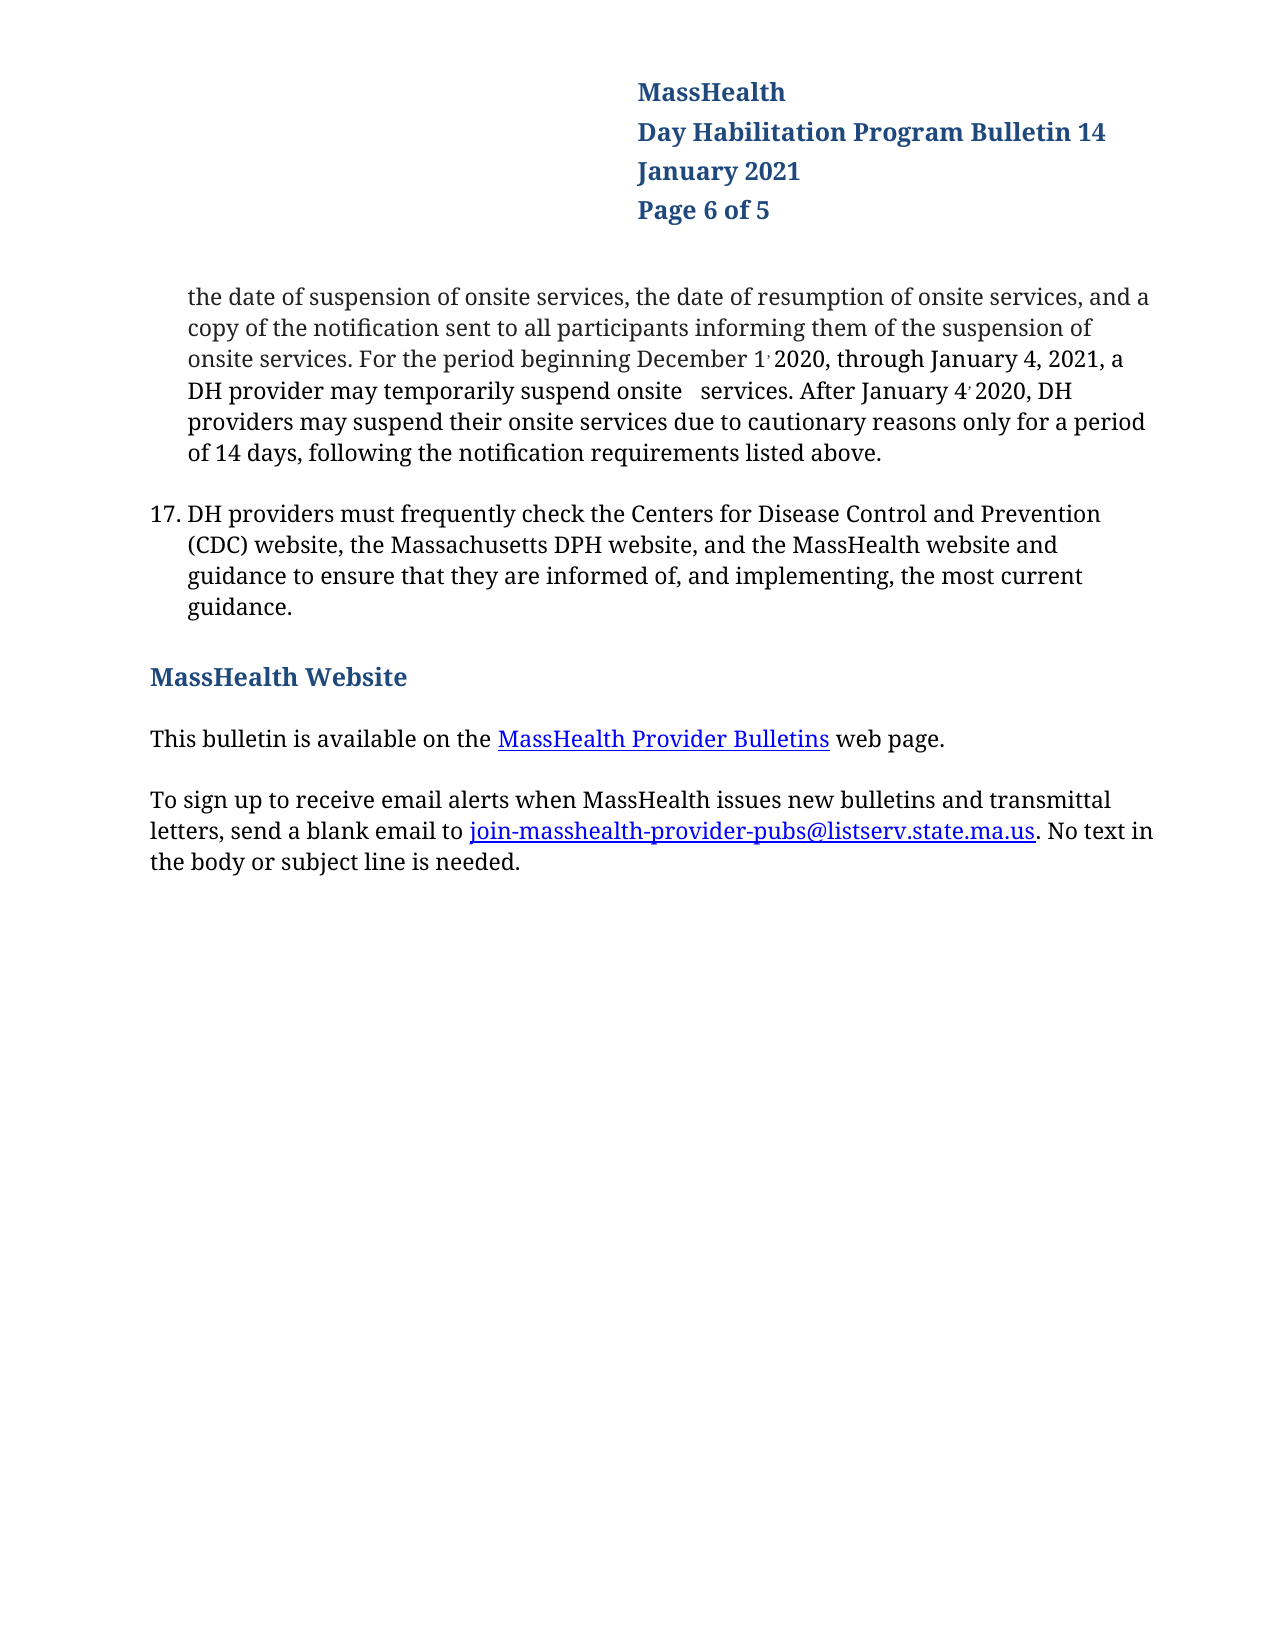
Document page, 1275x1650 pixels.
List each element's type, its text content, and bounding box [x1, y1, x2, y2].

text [150, 281, 1162, 468]
subtitle MassHealth Website [150, 660, 1134, 694]
text This bulletin is available on the MassHealth Provider Bulletins web page. [150, 723, 1162, 754]
text 17. DH providers must frequently check the Centers for Disease Control and Prevention (CDC) website, the Massachusetts DPH website, and the MassHealth website and guidance to ensure that they are informed of, and implementing, the most current guidance. [150, 497, 1162, 622]
text To sign up to receive email alerts when MassHealth issues new bulletins and transmittal letters, send a blank email to join-masshealth-provider-pubs@listserv.state.ma.us. No text in the body or subject line is needed. [150, 784, 1162, 877]
